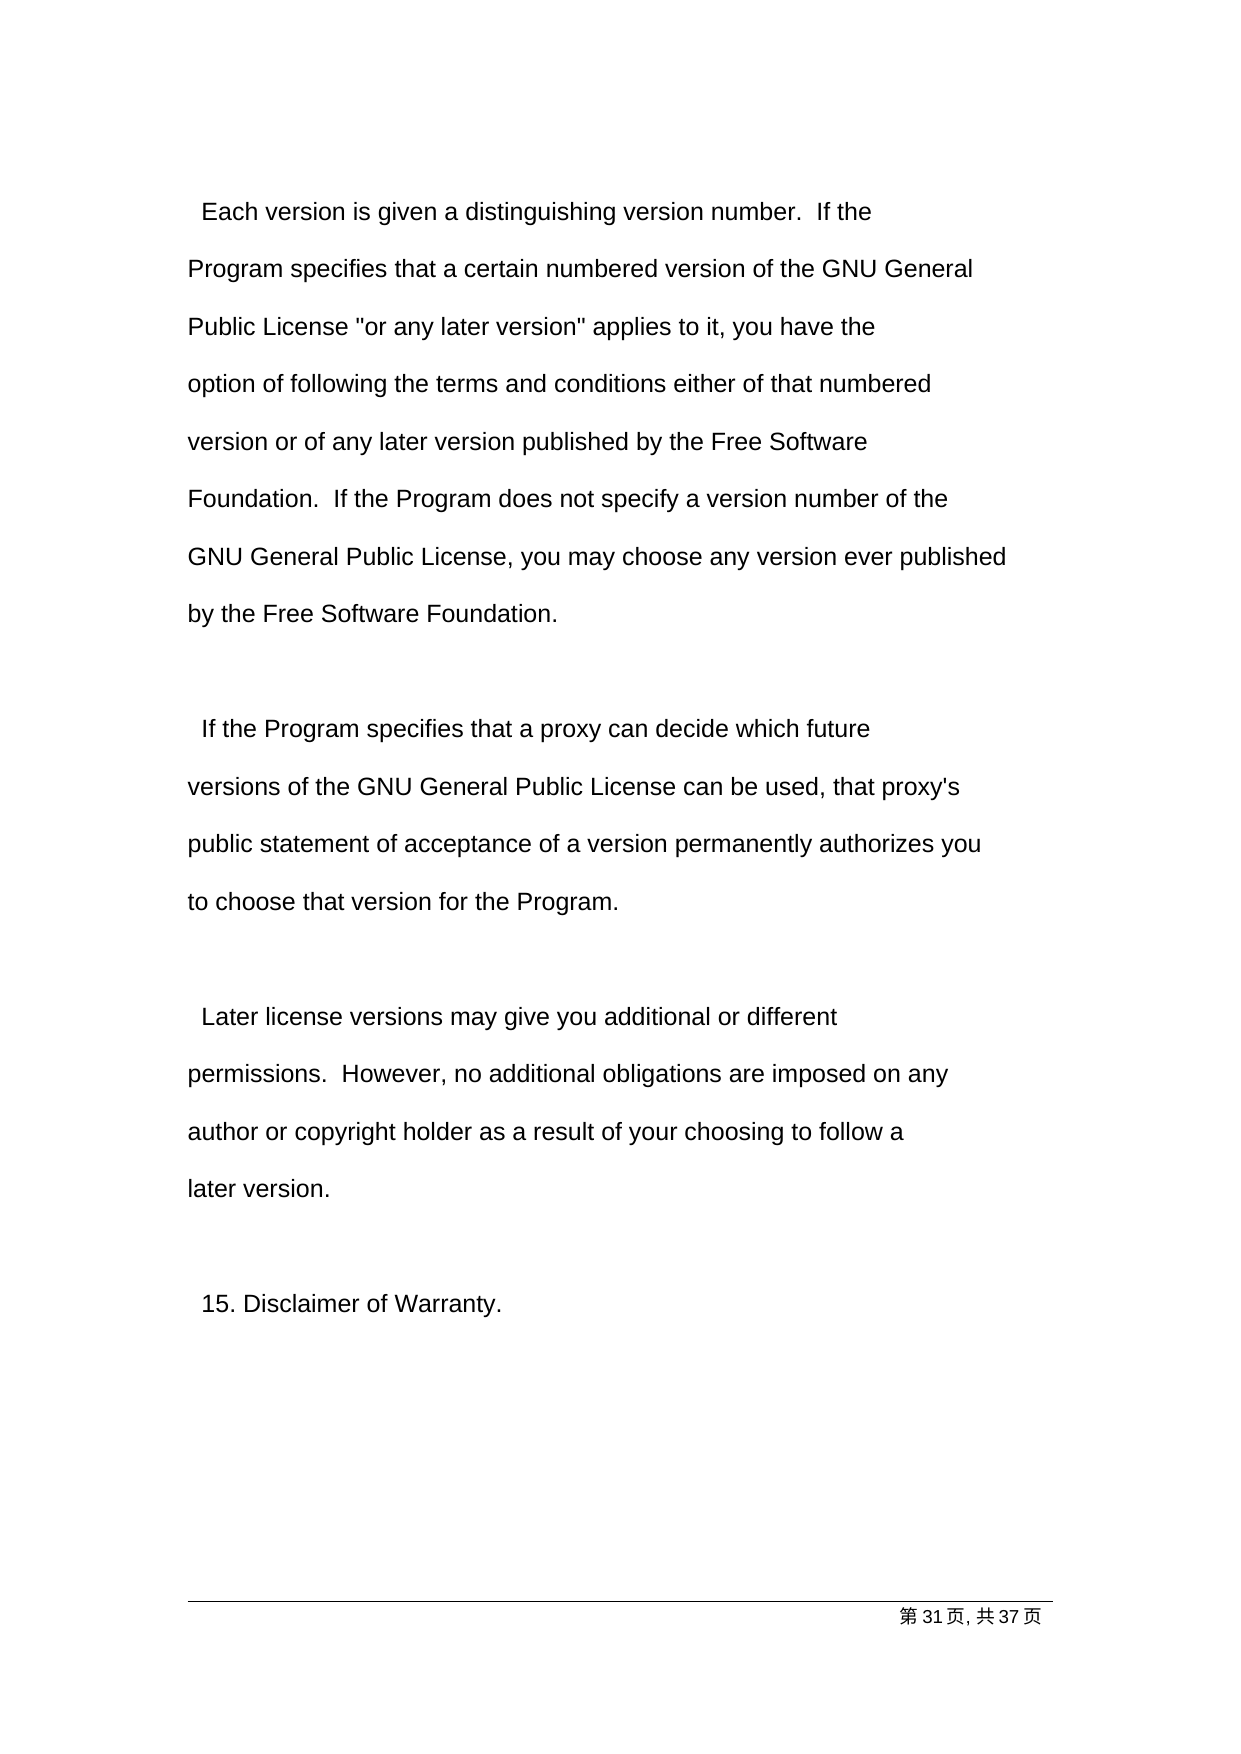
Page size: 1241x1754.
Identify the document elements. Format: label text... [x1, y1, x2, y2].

subtitle If the Program specifies that a proxy can decide which future [187, 712, 1053, 745]
subtitle permissions. However, no additional obligations are imposed on any [187, 1057, 1053, 1090]
subtitle Later license versions may give you additional or different [187, 1000, 1053, 1032]
subtitle Program specifies that a certain numbered version of the GNU General [187, 252, 1053, 285]
subtitle public statement of acceptance of a version permanently authorizes you [187, 827, 1053, 860]
subtitle Foundation. If the Program does not specify a version number of the [187, 482, 1053, 515]
subtitle versions of the GNU General Public License can be used, that proxy's [187, 770, 1053, 802]
subtitle option of following the terms and conditions either of that numbered [187, 367, 1053, 400]
subtitle author or copyright holder as a result of your choosing to follow a [187, 1115, 1053, 1147]
subtitle GNU General Public License, you may choose any version ever published [187, 540, 1053, 572]
subtitle Public License "or any later version" applies to it, you have the [187, 310, 1053, 342]
subtitle version or of any later version published by the Free Software [187, 425, 1053, 457]
subtitle later version. [187, 1172, 1053, 1205]
subtitle to choose that version for the Program. [187, 885, 1053, 917]
subtitle 15. Disclaimer of Warranty. [187, 1287, 1053, 1320]
subtitle Each version is given a distinguishing version number. If the [187, 195, 1053, 227]
subtitle by the Free Software Foundation. [187, 597, 1053, 630]
